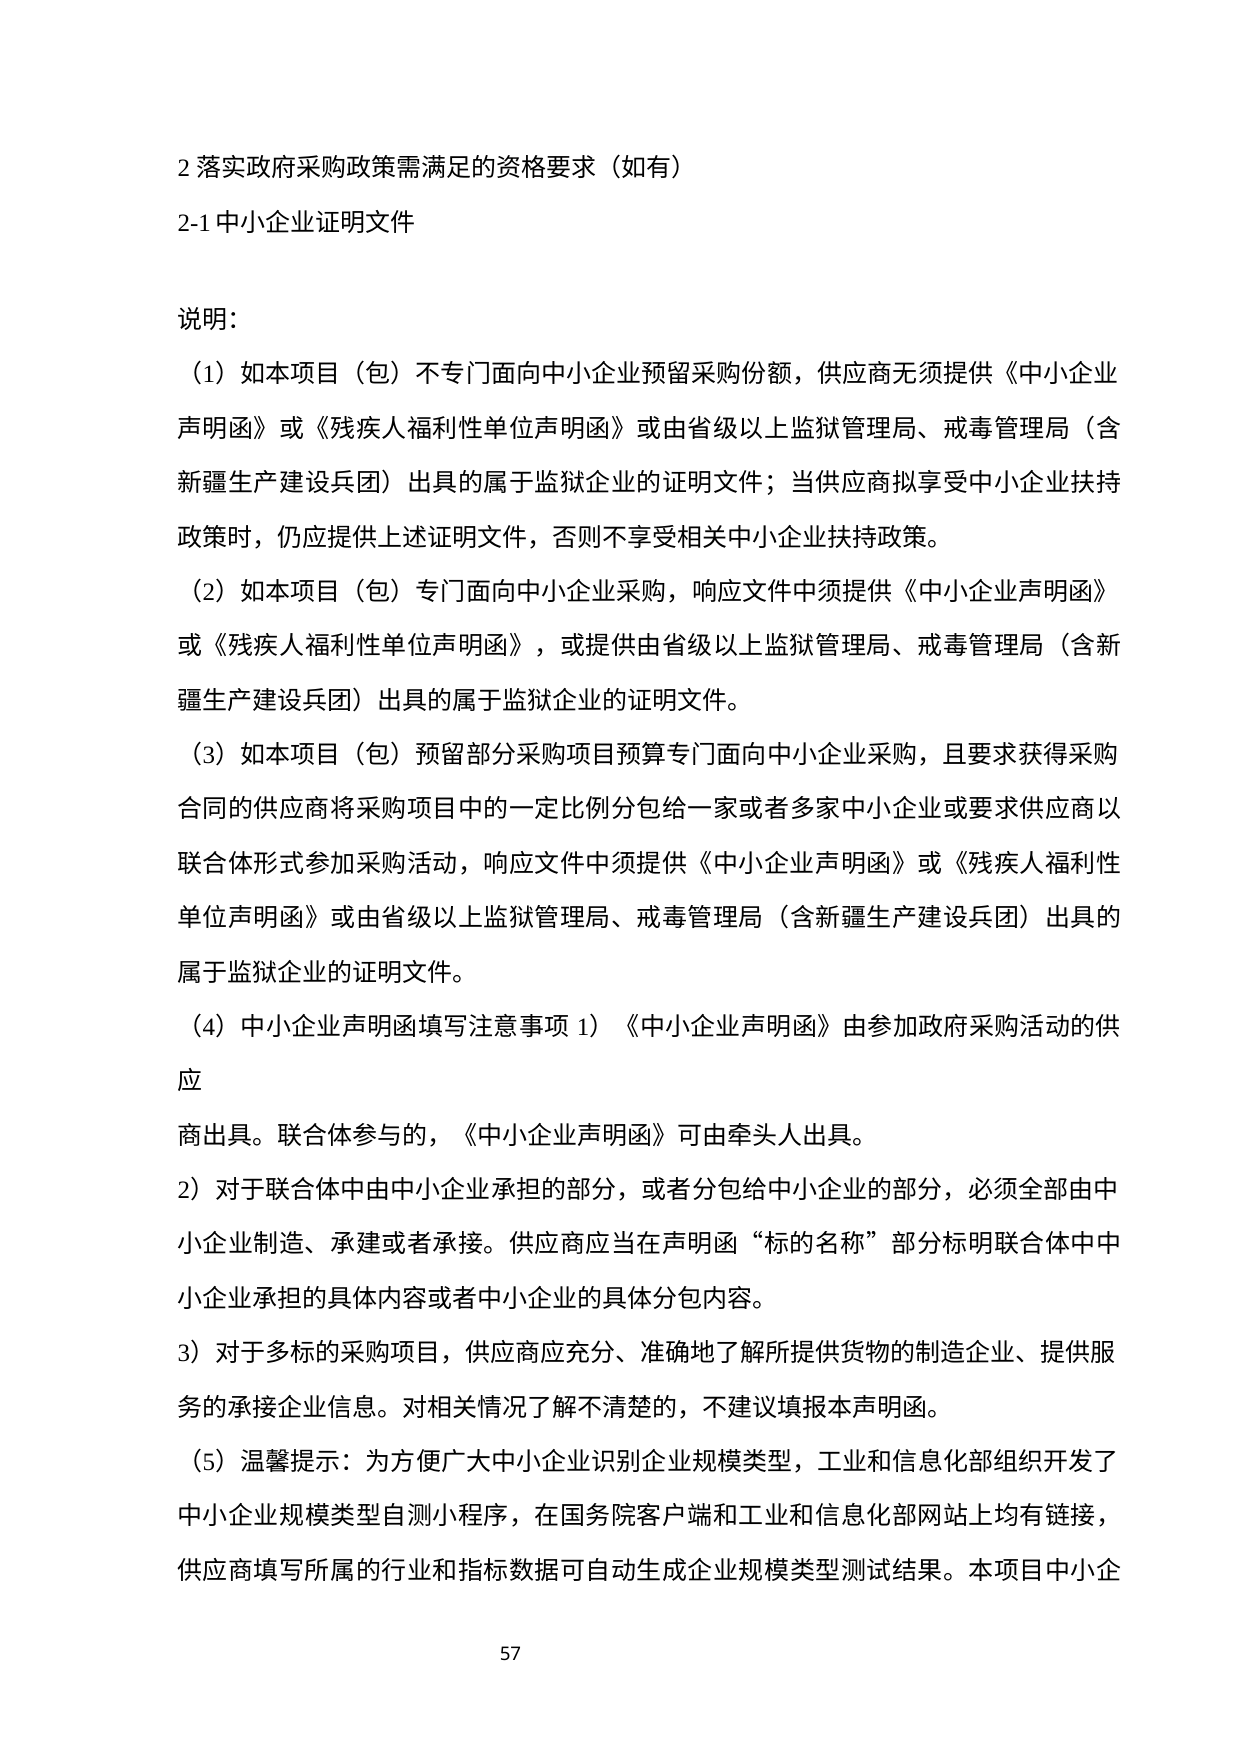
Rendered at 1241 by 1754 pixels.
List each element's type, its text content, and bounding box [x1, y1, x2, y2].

text （3）如本项目（包）预留部分采购项目预算专门面向中小企业采购，且要求获得采购合同的供应商将采购项目中的一定比例分包给一家或者多家中小企业或要求供应商以联合体形式参加采购活动，响应文件中须提供《中小企业声明函》或《残疾人福利性单位声明函》或由省级以上监狱管理局、戒毒管理局（含新疆生产建设兵团）出具的属于监狱企业的证明文件。 [177, 734, 1122, 988]
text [177, 1441, 1122, 1586]
text （1）如本项目（包）不专门面向中小企业预留采购份额，供应商无须提供《中小企业声明函》或《残疾人福利性单位声明函》或由省级以上监狱管理局、戒毒管理局（含新疆生产建设兵团）出具的属于监狱企业的证明文件；当供应商拟享受中小企业扶持政策时，仍应提供上述证明文件，否则不享受相关中小企业扶持政策。 [177, 354, 1122, 553]
text 务的承接企业信息。对相关情况了解不清楚的，不建议填报本声明函。 [177, 1387, 1122, 1423]
text 说明： [177, 299, 1122, 336]
text 3）对于多标的采购项目，供应商应充分、准确地了解所提供货物的制造企业、提供服 [177, 1333, 1122, 1369]
text 商出具。联合体参与的，《中小企业声明函》可由牵头人出具。 [177, 1115, 1122, 1151]
text （2）如本项目（包）专门面向中小企业采购，响应文件中须提供《中小企业声明函》或《残疾人福利性单位声明函》，或提供由省级以上监狱管理局、戒毒管理局（含新疆生产建设兵团）出具的属于监狱企业的证明文件。 [177, 571, 1122, 716]
text 2-1中小企业证明文件 [177, 202, 1122, 238]
text 2）对于联合体中由中小企业承担的部分，或者分包给中小企业的部分，必须全部由中小企业制造、承建或者承接。供应商应当在声明函“标的名称”部分标明联合体中中小企业承担的具体内容或者中小企业的具体分包内容。 [177, 1169, 1122, 1314]
text （4）中小企业声明函填写注意事项 1）《中小企业声明函》由参加政府采购活动的供应 [177, 1006, 1122, 1097]
text 2 落实政府采购政策需满足的资格要求（如有） [177, 148, 1122, 184]
